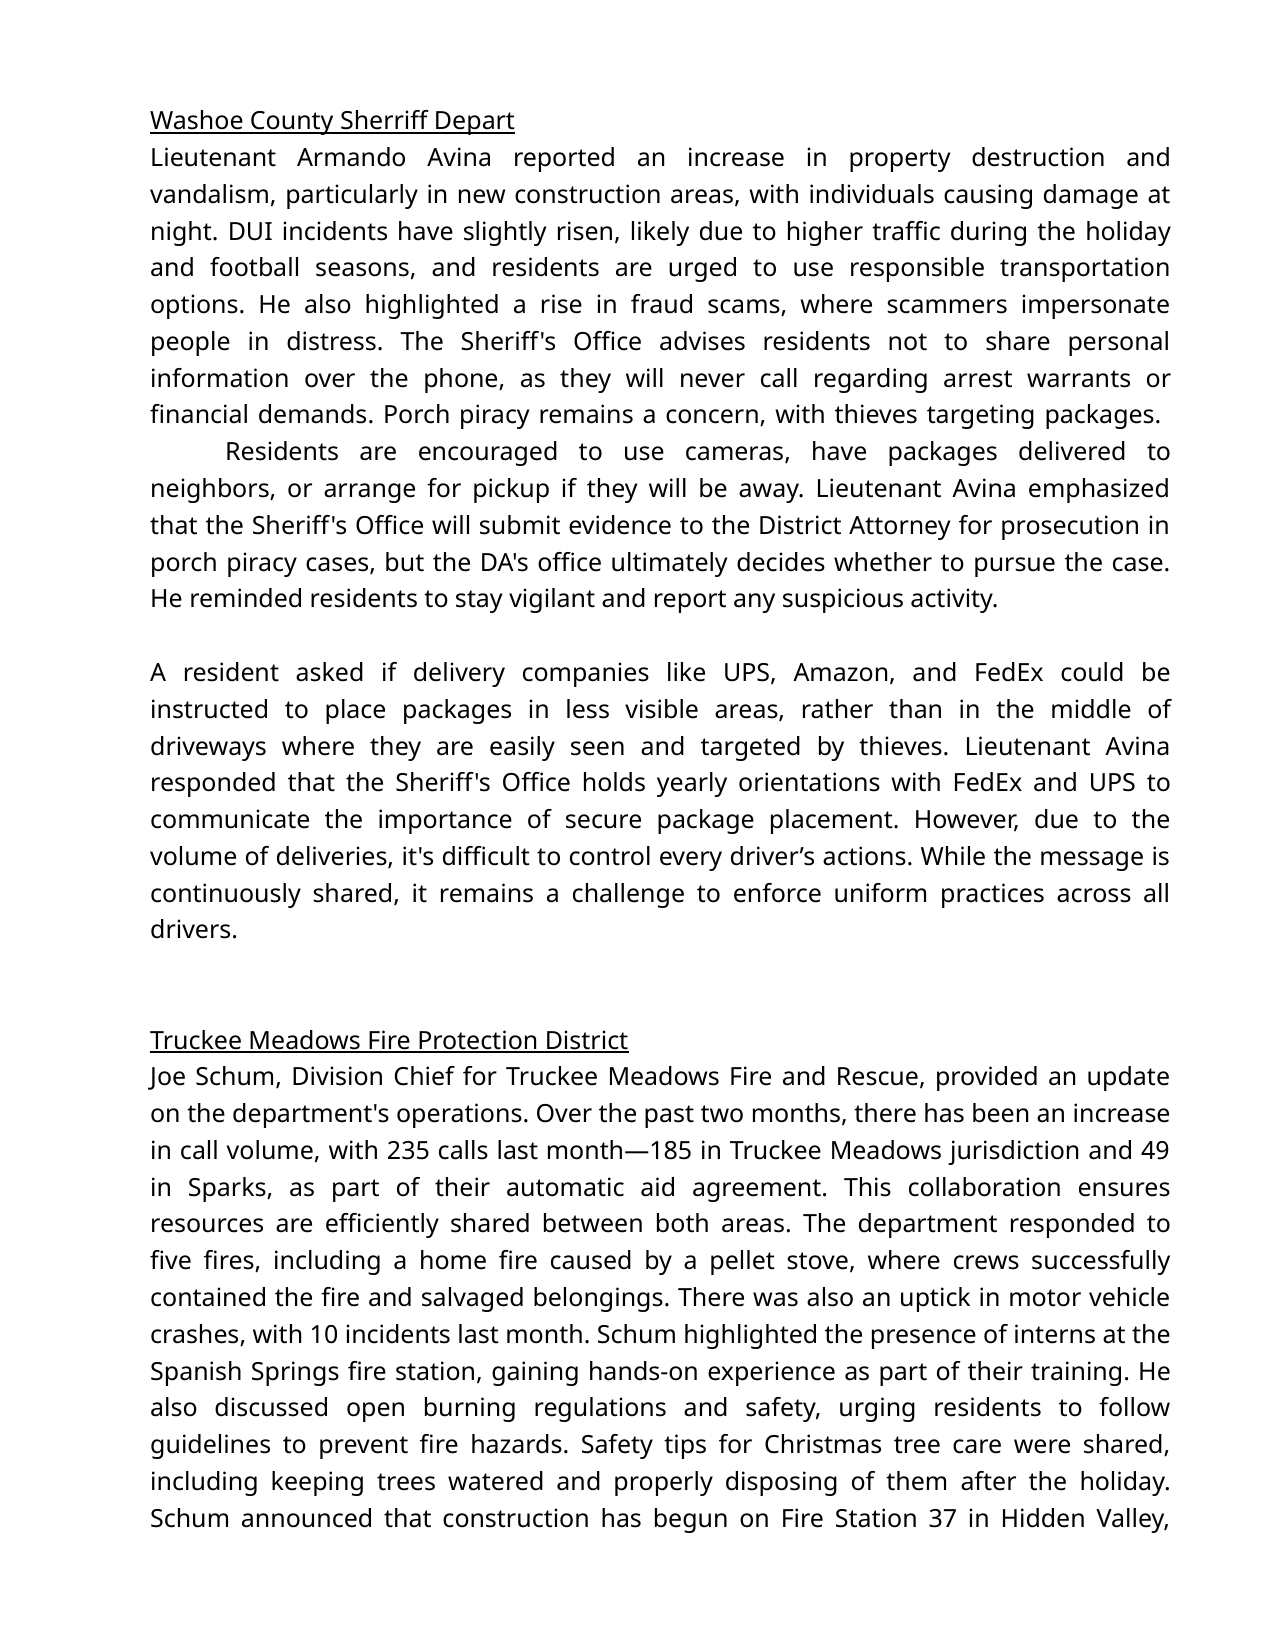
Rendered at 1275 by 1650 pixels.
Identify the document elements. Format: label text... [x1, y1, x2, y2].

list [150, 1022, 1172, 1534]
list Lieutenant Armando Avina reported an increase in property destruction and vandalism, particularly in new construction areas, with individuals causing damage at night. DUI incidents have slightly risen, likely due to higher traffic during the holiday and football seasons, and residents are urged to use responsible transportation options. He also highlighted a rise in fraud scams, where scammers impersonate people in distress. The Sheriff's Office advises residents not to share personal information over the phone, as they will never call regarding arrest warrants or financial demands. Porch piracy remains a concern, with thieves targeting packages. Residents are encouraged to use cameras, have packages delivered to neighbors, or arrange for pickup if they will be away. Lieutenant Avina emphasized that the Sheriff's Office will submit evidence to the District Attorney for prosecution in porch piracy cases, but the DA's office ultimately decides whether to pursue the case. He reminded residents to stay vigilant and report any suspicious activity. A resident asked if delivery companies like UPS, Amazon, and FedEx could be instructed to place packages in less visible areas, rather than in the middle of driveways where they are easily seen and targeted by thieves. Lieutenant Avina responded that the Sheriff's Office holds yearly orientations with FedEx and UPS to communicate the importance of secure package placement. However, due to the volume of deliveries, it's difficult to control every driver’s actions. While the message is continuously shared, it remains a challenge to enforce uniform practices across all drivers. [150, 140, 1172, 946]
list Washoe County Sherriff Depart [150, 103, 1172, 137]
